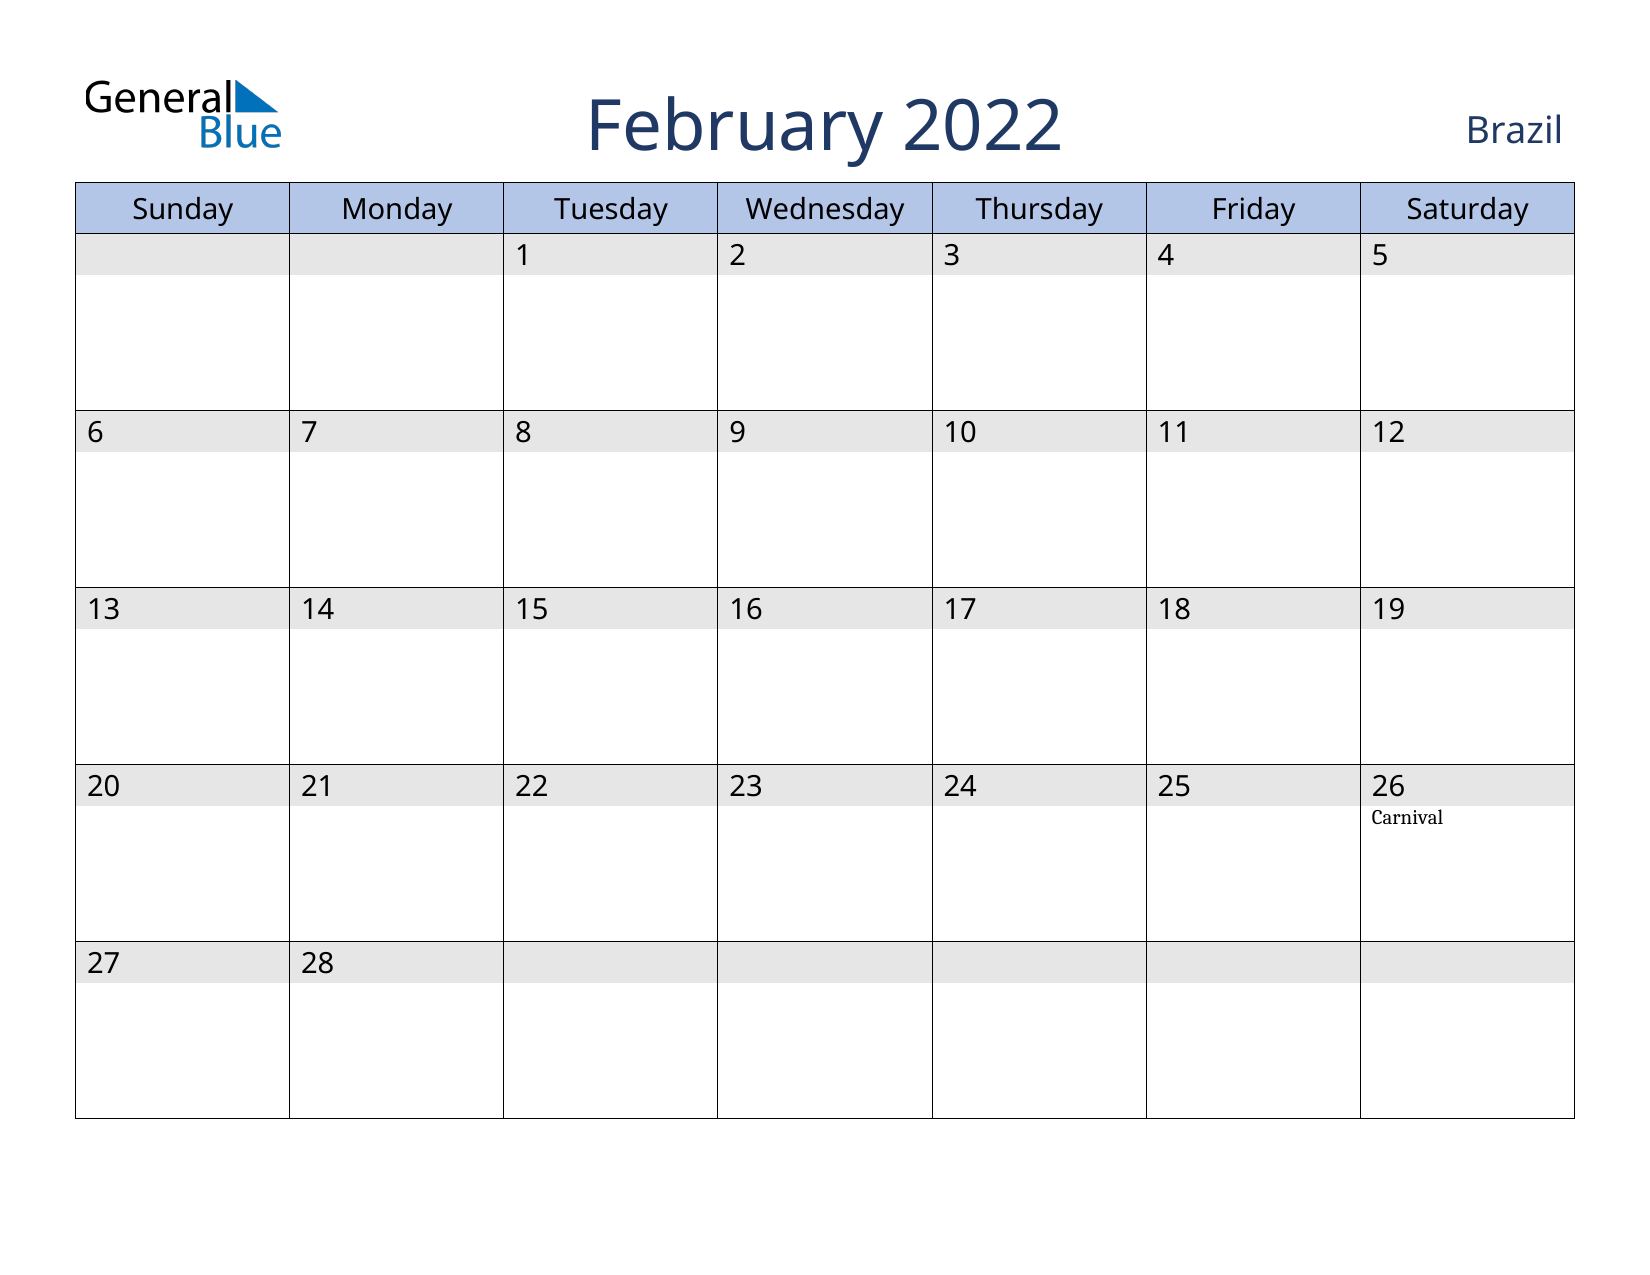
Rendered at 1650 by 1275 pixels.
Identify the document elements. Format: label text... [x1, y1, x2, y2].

table_cell [933, 806, 1146, 941]
table_cell 17 [933, 588, 1146, 629]
table_cell 13 [76, 588, 289, 629]
table_cell Saturday [1361, 183, 1574, 233]
table_cell [1147, 452, 1360, 587]
table_cell [290, 806, 503, 941]
table_cell 8 [504, 411, 717, 452]
table_cell [1147, 275, 1360, 410]
table_cell [504, 275, 717, 410]
table_cell [76, 983, 289, 1118]
table_cell [933, 983, 1146, 1118]
table_cell 16 [718, 588, 932, 629]
table_cell 27 [76, 942, 289, 983]
table_cell [933, 275, 1146, 410]
table_cell [933, 629, 1146, 764]
table_cell 24 [933, 765, 1146, 806]
table_cell 6 [76, 411, 289, 452]
table_cell [718, 275, 932, 410]
table_header February 2022 [504, 75, 1146, 182]
table_cell [1361, 452, 1574, 587]
table_cell 15 [504, 588, 717, 629]
table_cell [76, 452, 289, 587]
table_cell [718, 806, 932, 941]
table_cell Sunday [76, 183, 289, 233]
table_cell 5 [1361, 234, 1574, 275]
table_cell [933, 452, 1146, 587]
table_cell Wednesday [718, 183, 932, 233]
table_cell 25 [1147, 765, 1360, 806]
table_header [76, 75, 503, 182]
table_cell [1361, 983, 1574, 1118]
table_cell [76, 234, 289, 275]
table_cell 3 [933, 234, 1146, 275]
table_cell [76, 275, 289, 410]
table_cell 23 [718, 765, 932, 806]
table_cell 1 [504, 234, 717, 275]
table_cell [290, 983, 503, 1118]
table_cell 22 [504, 765, 717, 806]
picture [86, 80, 281, 148]
table_cell 11 [1147, 411, 1360, 452]
table_cell [290, 452, 503, 587]
table_cell [290, 629, 503, 764]
table_cell [1147, 942, 1360, 983]
table_cell Thursday [933, 183, 1146, 233]
table_cell 28 [290, 942, 503, 983]
table_cell [1147, 983, 1360, 1118]
table_cell [1361, 629, 1574, 764]
table_cell [718, 452, 932, 587]
table_cell [504, 806, 717, 941]
table_cell [718, 629, 932, 764]
table_cell 7 [290, 411, 503, 452]
table_cell [504, 452, 717, 587]
table_cell [504, 629, 717, 764]
table_cell 18 [1147, 588, 1360, 629]
table_header Brazil [1146, 75, 1574, 182]
table_cell 10 [933, 411, 1146, 452]
table_cell [504, 983, 717, 1118]
table_cell 20 [76, 765, 289, 806]
table_cell [76, 806, 289, 941]
table_cell [1361, 275, 1574, 410]
table_cell Friday [1147, 183, 1360, 233]
table_cell Monday [290, 183, 503, 233]
table_cell 14 [290, 588, 503, 629]
table_cell [1147, 629, 1360, 764]
table_cell [290, 234, 503, 275]
table_cell Carnival [1361, 806, 1574, 941]
table_cell 4 [1147, 234, 1360, 275]
table_cell [1361, 942, 1574, 983]
table_cell Tuesday [504, 183, 717, 233]
table_cell [76, 629, 289, 764]
table_cell [290, 275, 503, 410]
table_cell [1147, 806, 1360, 941]
table_cell [718, 942, 932, 983]
table_cell [933, 942, 1146, 983]
table_cell 12 [1361, 411, 1574, 452]
table_cell 21 [290, 765, 503, 806]
table_cell 19 [1361, 588, 1574, 629]
table_cell 9 [718, 411, 932, 452]
table_cell [504, 942, 717, 983]
table_cell 26 [1361, 765, 1574, 806]
table_cell [718, 983, 932, 1118]
table_cell 2 [718, 234, 932, 275]
